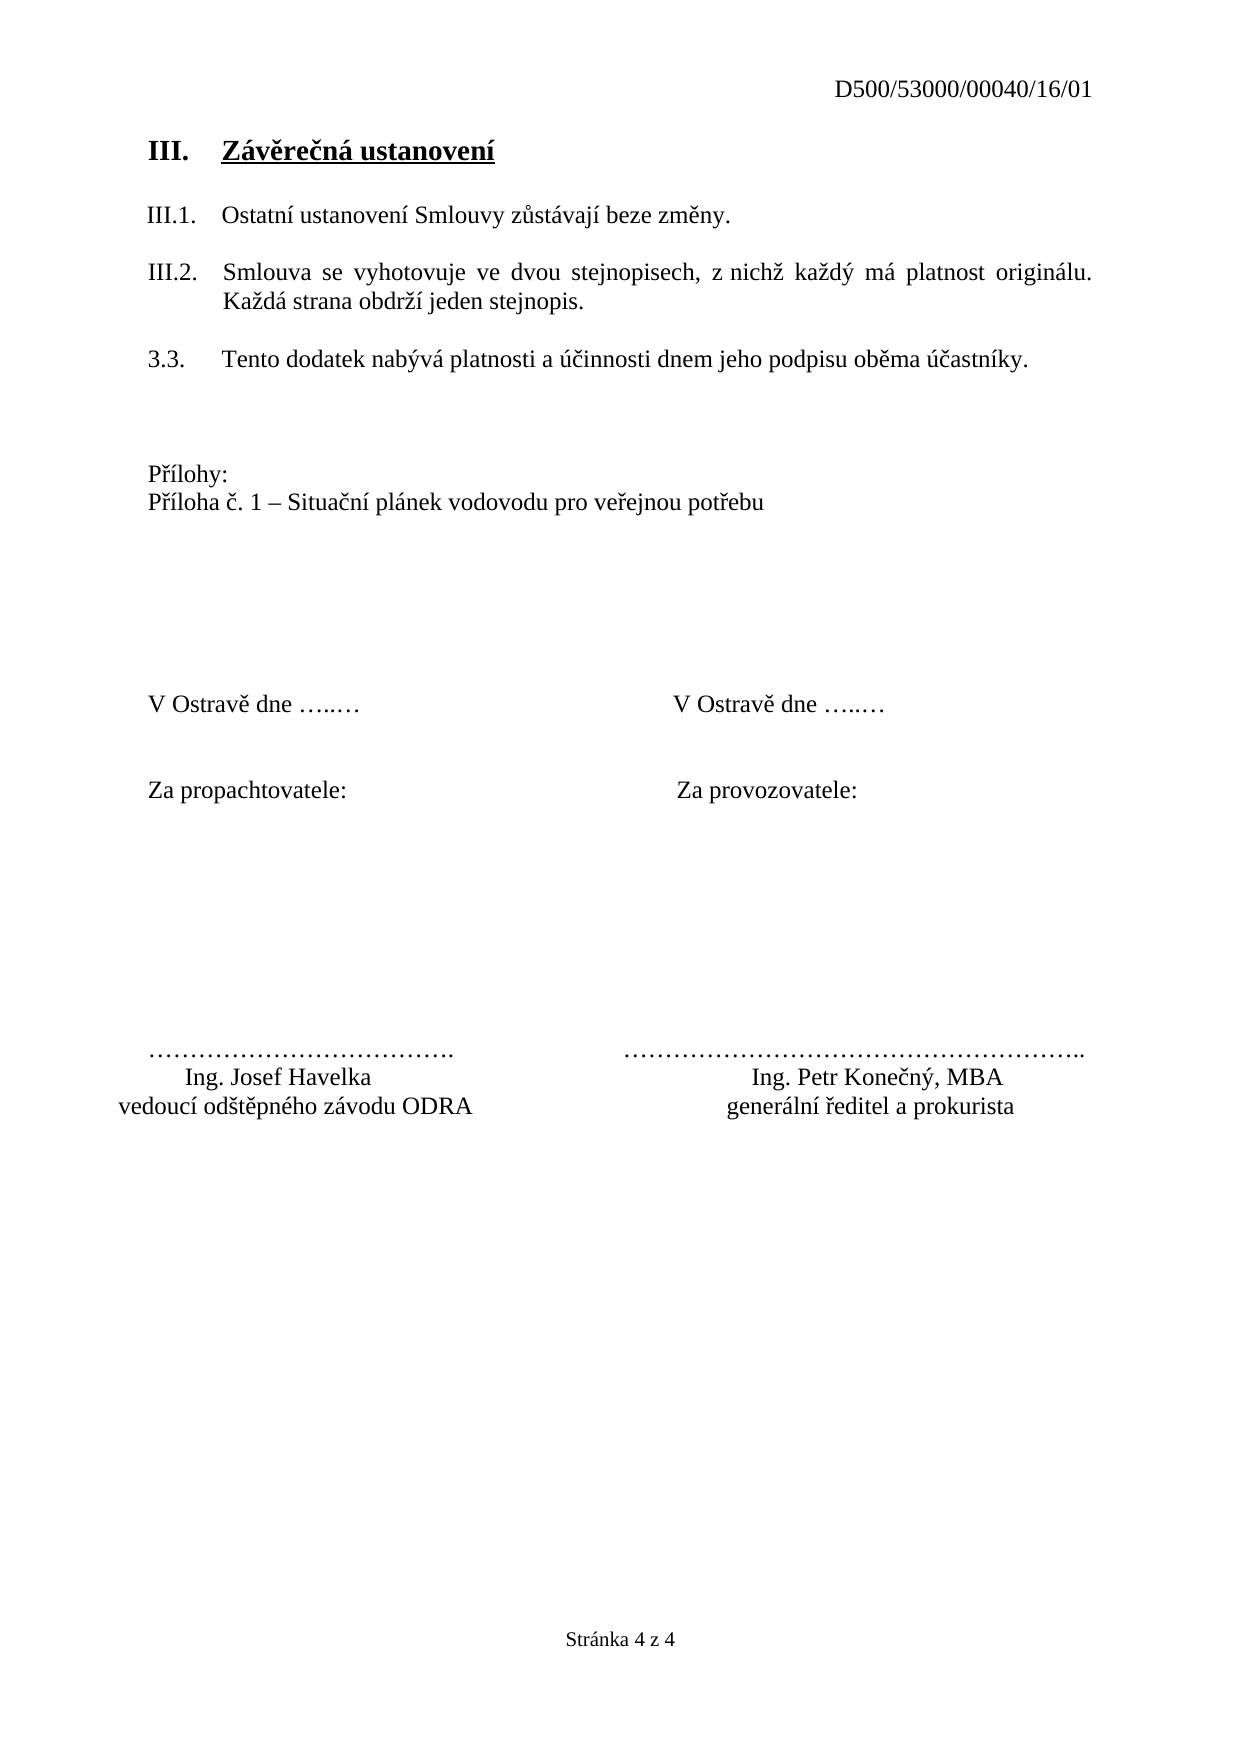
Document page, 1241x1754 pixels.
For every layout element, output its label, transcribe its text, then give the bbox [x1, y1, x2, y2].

text Příloha č. 1 – Situační plánek vodovodu pro veřejnou potřebu [148, 487, 1093, 516]
text Ing. Josef Havelka Ing. Petr Konečný, MBA vedoucí odštěpného závodu ODRA generální ředitel a prokurista [118, 1062, 1093, 1120]
text V Ostravě dne …..… V Ostravě dne …..… [148, 689, 1093, 717]
text Přílohy: [148, 459, 1093, 487]
list Závěrečná ustanovení [148, 133, 1093, 166]
list Ostatní ustanovení Smlouvy zůstávají beze změny. [146, 200, 1093, 229]
list Smlouva se vyhotovuje ve dvou stejnopisech, z nichž každý má platnost originálu. Každá strana obdrží jeden stejnopis. [148, 257, 1093, 315]
text ………………………………. ……………………………………………….. [148, 1034, 1093, 1062]
text Za propachtovatele: Za provozovatele: [148, 775, 1093, 804]
text 3.3. Tento dodatek nabývá platnosti a účinnosti dnem jeho podpisu oběma účastníky. [148, 344, 1093, 372]
